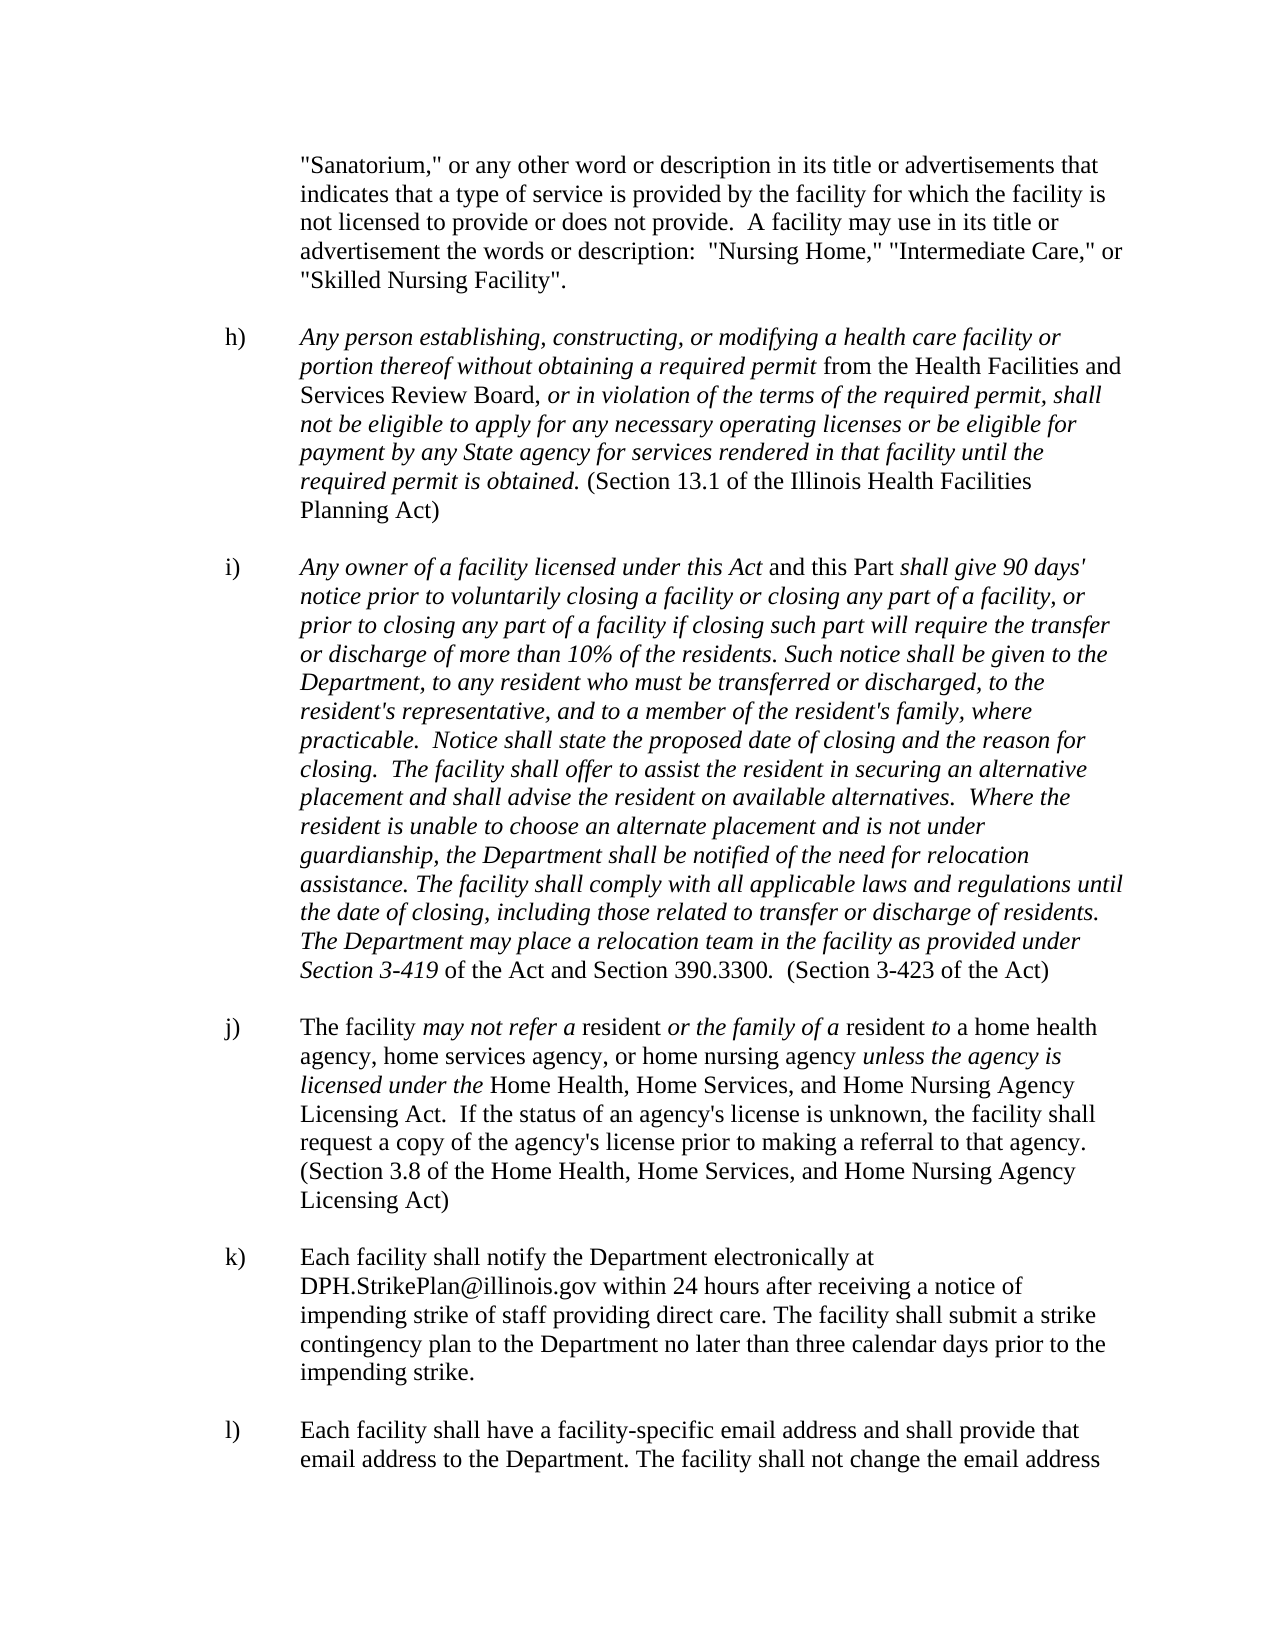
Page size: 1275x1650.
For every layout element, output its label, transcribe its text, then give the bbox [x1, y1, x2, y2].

text j) The facility may not refer a resident or the family of a resident to a home health agency, home services agency, or home nursing agency unless the agency is licensed under the Home Health, Home Services, and Home Nursing Agency Licensing Act. If the status of an agency's license is unknown, the facility shall request a copy of the agency's license prior to making a referral to that agency. (Section 3.8 of the Home Health, Home Services, and Home Nursing Agency Licensing Act) [225, 1012, 1125, 1214]
text h) Any person establishing, constructing, or modifying a health care facility or portion thereof without obtaining a required permit from the Health Facilities and Services Review Board, or in violation of the terms of the required permit, shall not be eligible to apply for any necessary operating licenses or be eligible for payment by any State agency for services rendered in that facility until the required permit is obtained. (Section 13.1 of the Illinois Health Facilities Planning Act) [225, 322, 1125, 524]
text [225, 150, 1125, 294]
text k) Each facility shall notify the Department electronically at DPH.StrikePlan@illinois.gov within 24 hours after receiving a notice of impending strike of staff providing direct care. The facility shall submit a strike contingency plan to the Department no later than three calendar days prior to the impending strike. [225, 1242, 1125, 1386]
text i) Any owner of a facility licensed under this Act and this Part shall give 90 days' notice prior to voluntarily closing a facility or closing any part of a facility, or prior to closing any part of a facility if closing such part will require the transfer or discharge of more than 10% of the residents. Such notice shall be given to the Department, to any resident who must be transferred or discharged, to the resident's representative, and to a member of the resident's family, where practicable. Notice shall state the proposed date of closing and the reason for closing. The facility shall offer to assist the resident in securing an alternative placement and shall advise the resident on available alternatives. Where the resident is unable to choose an alternate placement and is not under guardianship, the Department shall be notified of the need for relocation assistance. The facility shall comply with all applicable laws and regulations until the date of closing, including those related to transfer or discharge of residents. The Department may place a relocation team in the facility as provided under Section 3-419 of the Act and Section 390.3300. (Section 3-423 of the Act) [225, 552, 1125, 984]
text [225, 1415, 1125, 1472]
